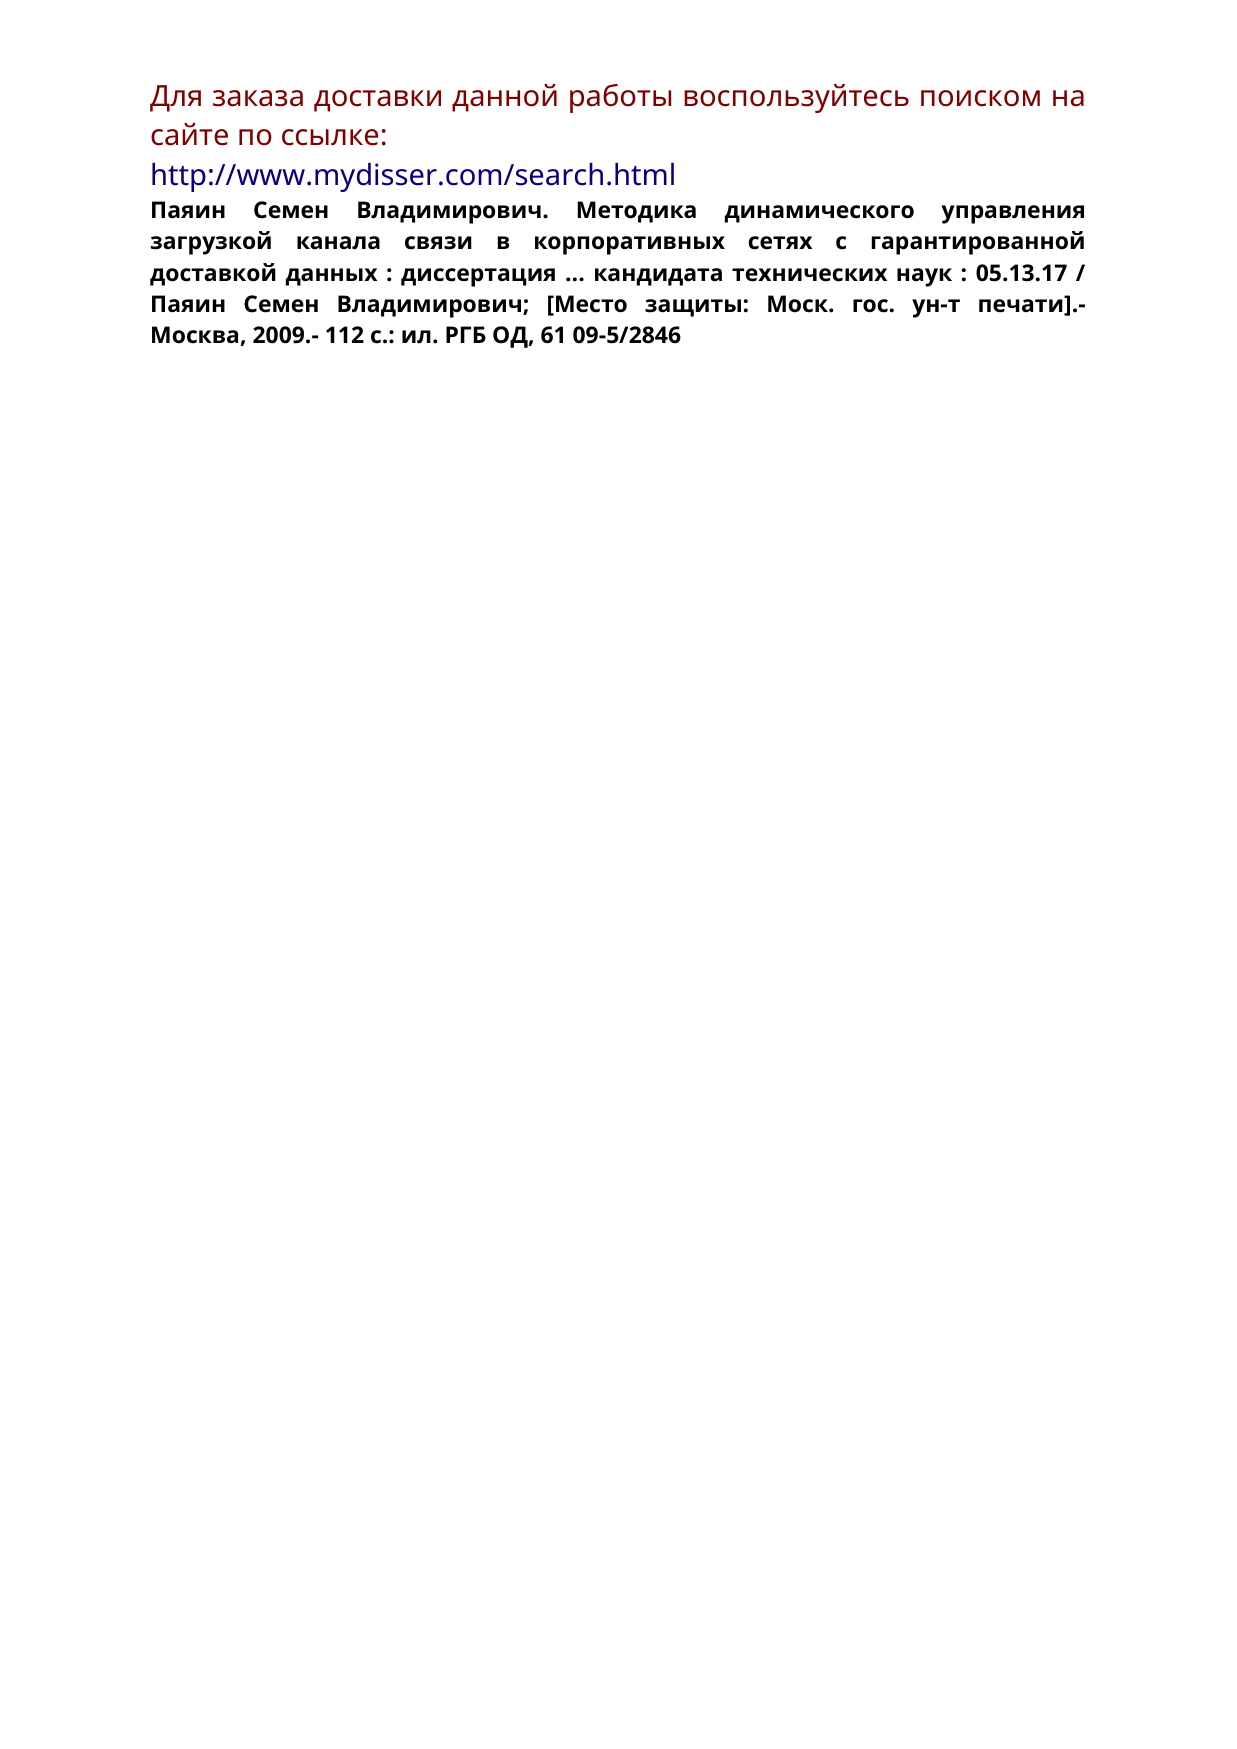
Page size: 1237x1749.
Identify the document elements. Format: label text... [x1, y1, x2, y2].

text Паяин Семен Владимирович. Методика динамического управления загрузкой канала связи в корпоративных сетях с гарантированной доставкой данных : диссертация ... кандидата технических наук : 05.13.17 / Паяин Семен Владимирович; [Место защиты: Моск. гос. ун-т печати].- Москва, 2009.- 112 с.: ил. РГБ ОД, 61 09-5/2846 [150, 194, 1086, 350]
